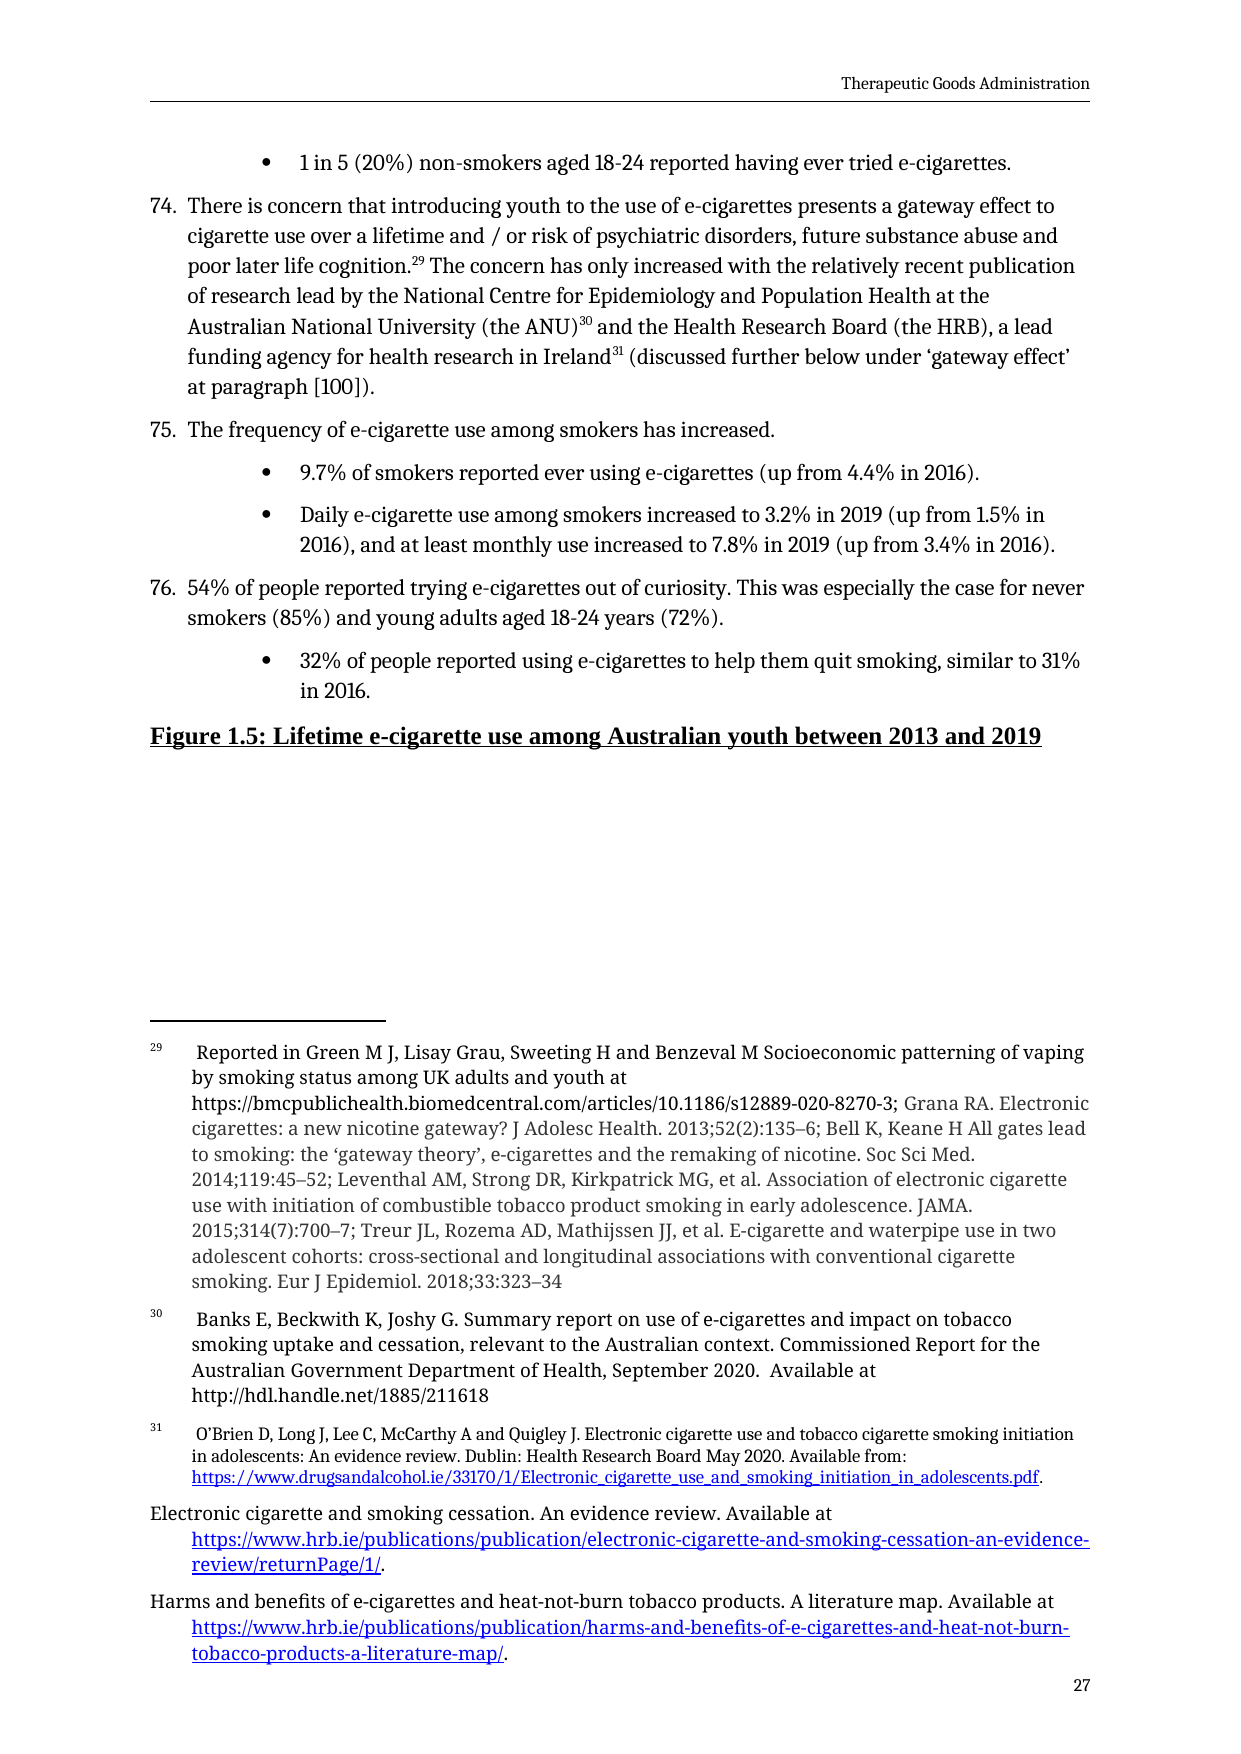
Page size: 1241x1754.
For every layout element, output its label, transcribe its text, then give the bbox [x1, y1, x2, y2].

list 1 in 5 (20%) non-smokers aged 18-24 reported having ever tried e-cigarettes. [262, 150, 1090, 176]
list 32% of people reported using e-cigarettes to help them quit smoking, similar to 31% in 2016. [262, 648, 1090, 704]
list The frequency of e-cigarette use among smokers has increased. [150, 417, 1090, 443]
list 54% of people reported trying e-cigarettes out of curiosity. This was especially the case for never smokers (85%) and young adults aged 18-24 years (72%). [150, 575, 1090, 632]
text Figure 1.5: Lifetime e-cigarette use among Australian youth between 2013 and 2019 [150, 721, 1090, 749]
list Daily e-cigarette use among smokers increased to 3.2% in 2019 (up from 1.5% in 2016), and at least monthly use increased to 7.8% in 2019 (up from 3.4% in 2016). [262, 502, 1090, 559]
list 9.7% of smokers reported ever using e-cigarettes (up from 4.4% in 2016). [262, 459, 1090, 486]
list There is concern that introducing youth to the use of e-cigarettes presents a gateway effect to cigarette use over a lifetime and / or risk of psychiatric disorders, future substance abuse and poor later life cognition. The concern has only increased with the relatively recent publication of research lead by the National Centre for Epidemiology and Population Health at the Australian National University (the ANU) and the Health Research Board (the HRB), a lead funding agency for health research in Ireland (discussed further below under ‘gateway effect’ at paragraph [100]). [150, 193, 1090, 400]
